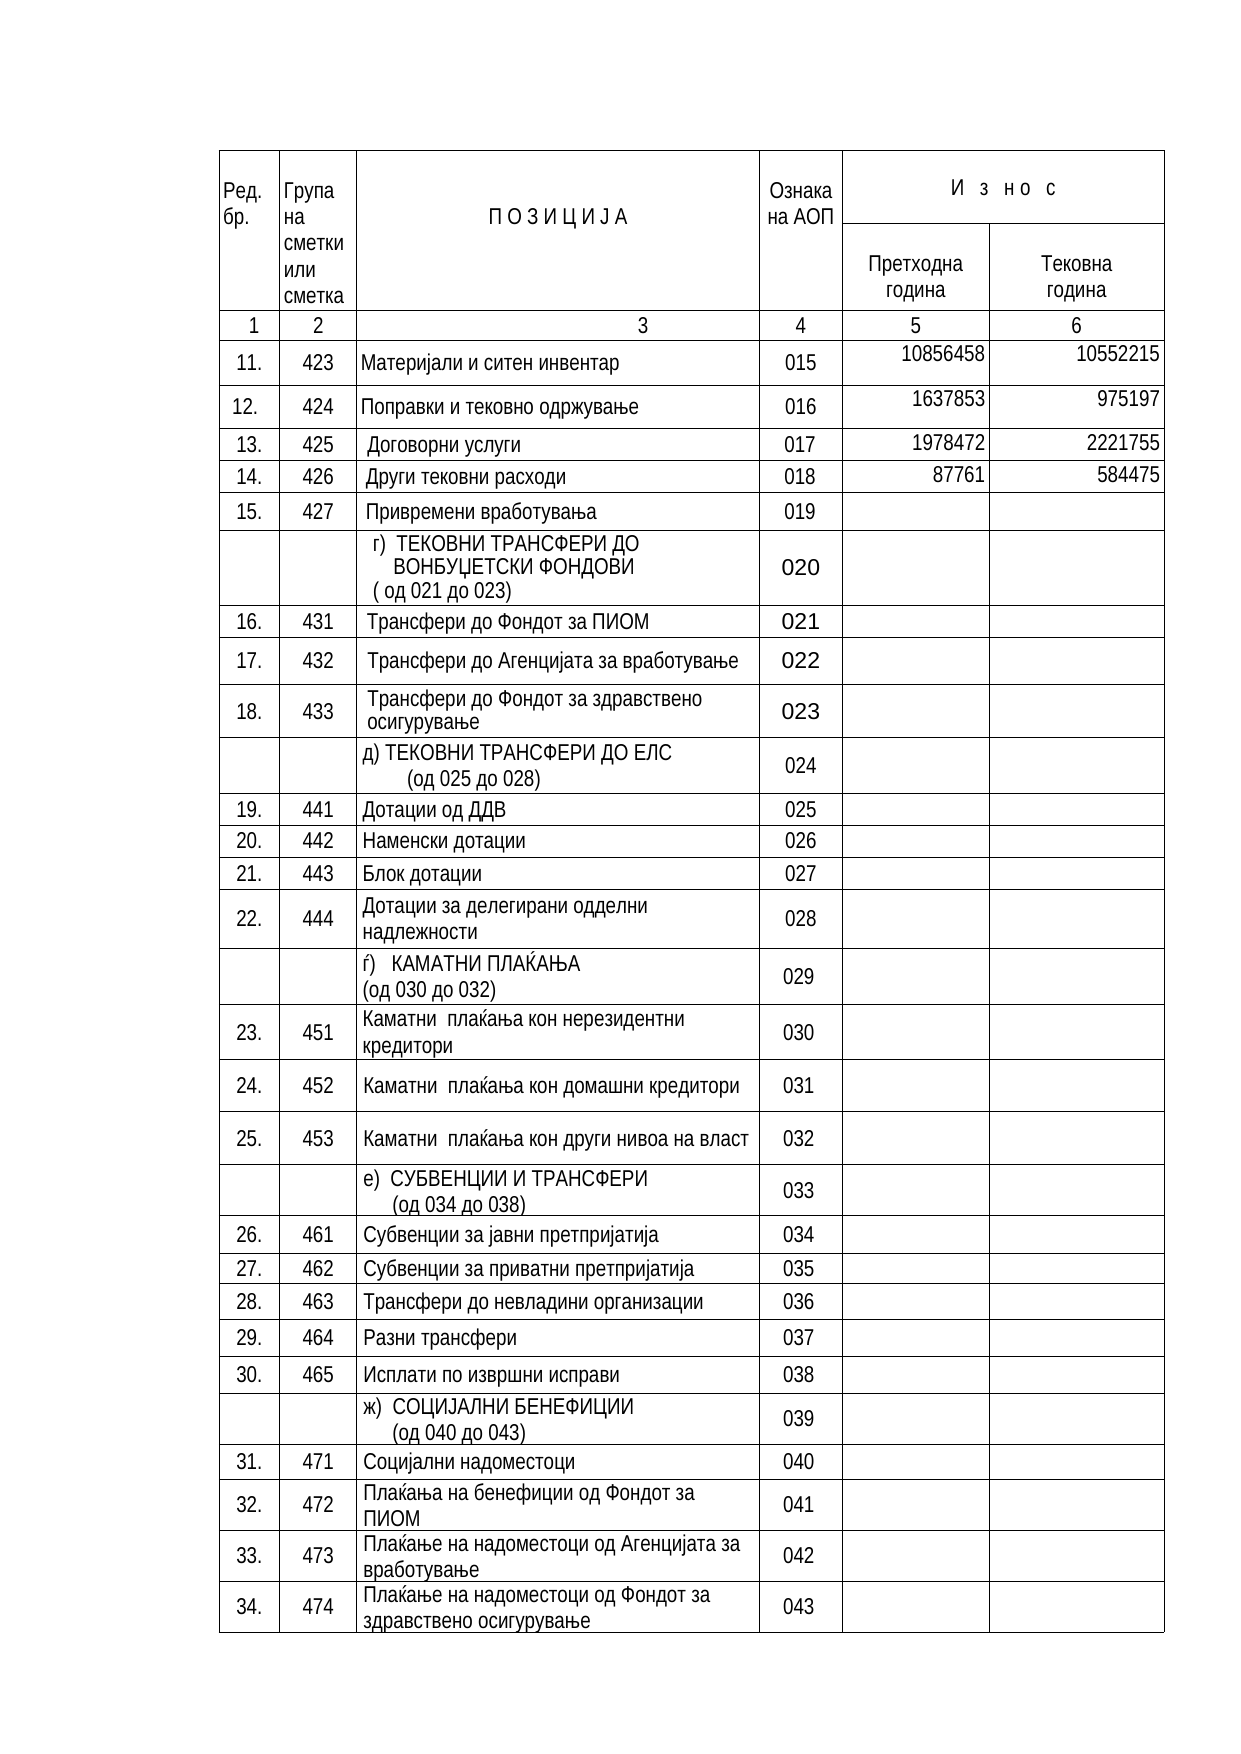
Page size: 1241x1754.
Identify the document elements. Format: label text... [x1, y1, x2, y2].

table_cell 25. [220, 1112, 279, 1164]
table_cell 27. [220, 1254, 279, 1283]
table_cell [990, 794, 1164, 824]
table_cell [990, 1060, 1164, 1111]
table_cell 461 [280, 1216, 356, 1252]
table_cell 426 [280, 461, 356, 492]
table_cell [990, 1165, 1164, 1215]
table_cell Претходна година [843, 224, 989, 310]
table_cell 023 [760, 685, 842, 737]
table_cell 441 [280, 794, 356, 824]
table_cell г) ТЕКОВНИ ТРАНСФЕРИ ДО ВОНБУЏЕТСКИ ФОНДОВИ ( од 021 до 023) [357, 531, 759, 605]
table_cell Трансфери до Фондот за ПИОМ [357, 606, 759, 637]
table_cell 028 [760, 890, 842, 948]
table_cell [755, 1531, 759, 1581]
table_cell [990, 1254, 1164, 1283]
table_cell 34. [220, 1582, 279, 1632]
table_cell 19. [220, 794, 279, 824]
table_cell 018 [760, 461, 842, 492]
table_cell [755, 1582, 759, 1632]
table_cell 472 [280, 1480, 356, 1530]
table_cell 4 [760, 311, 842, 340]
table_cell 33. [220, 1531, 279, 1581]
table_cell 016 [760, 386, 842, 428]
table_cell [990, 1480, 1164, 1530]
table_cell 10552215 [990, 341, 1164, 384]
table_cell [220, 949, 279, 1004]
table_cell 433 [280, 685, 356, 737]
table_cell Социјални надоместоци [357, 1445, 759, 1478]
table_cell [843, 1005, 989, 1059]
table_cell 975197 [990, 386, 1164, 428]
table_cell 1 [220, 311, 279, 340]
table_cell [843, 949, 989, 1004]
table_cell 042 [760, 1531, 842, 1581]
table_cell Привремени вработувања [357, 493, 759, 530]
table_cell 019 [760, 493, 842, 530]
table_header Ознака на АОП [760, 151, 842, 310]
table_cell [843, 1060, 989, 1111]
table_cell [843, 531, 989, 605]
table_cell [843, 1445, 989, 1478]
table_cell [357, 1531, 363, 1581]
table_cell [843, 1531, 989, 1581]
table_cell 431 [280, 606, 356, 637]
table_cell [990, 890, 1164, 948]
table_cell [843, 1112, 989, 1164]
table_cell [990, 1394, 1164, 1444]
table_cell 87761 [843, 461, 989, 492]
table_cell 024 [760, 738, 842, 793]
table_cell 037 [760, 1320, 842, 1356]
table_cell 30. [220, 1357, 279, 1392]
table_cell [280, 1394, 356, 1444]
table_cell 036 [760, 1284, 842, 1319]
table_cell Материјали и ситен инвентар [357, 341, 759, 384]
table_cell 444 [280, 890, 356, 948]
table_cell [843, 685, 989, 737]
table_cell Блок дотации [357, 858, 759, 888]
table_cell 31. [220, 1445, 279, 1478]
table_cell [990, 1582, 1164, 1632]
table_cell Субвенции за јавни претпријатија [357, 1216, 759, 1252]
table_cell [843, 606, 989, 637]
table_cell 1978472 [843, 429, 989, 460]
table_cell [990, 1445, 1164, 1478]
table_cell [990, 531, 1164, 605]
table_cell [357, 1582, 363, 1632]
table_cell Дотации од ДДВ [357, 794, 759, 824]
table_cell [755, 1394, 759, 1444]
table_cell [280, 531, 356, 605]
table_cell Разни трансфери [357, 1320, 759, 1356]
table_cell 040 [760, 1445, 842, 1478]
table_cell 432 [280, 638, 356, 684]
table_cell Други тековни расходи [357, 461, 759, 492]
table_cell [990, 606, 1164, 637]
table_cell 020 [760, 531, 842, 605]
table_cell [990, 1357, 1164, 1392]
table_cell 5 [843, 311, 989, 340]
table_cell Субвенции за приватни претпријатија [357, 1254, 759, 1283]
table_cell 3 [357, 311, 759, 340]
table_cell 462 [280, 1254, 356, 1283]
table_cell 017 [760, 429, 842, 460]
table_cell 17. [220, 638, 279, 684]
table_cell [990, 638, 1164, 684]
table_cell [990, 1531, 1164, 1581]
table_cell 029 [760, 949, 842, 1004]
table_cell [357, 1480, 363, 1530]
table_cell 32. [220, 1480, 279, 1530]
table_cell 2221755 [990, 429, 1164, 460]
table_cell 471 [280, 1445, 356, 1478]
table_cell 464 [280, 1320, 356, 1356]
table_cell Трансфери до Фондот за здравствено осигурување [357, 685, 759, 737]
table_cell Договорни услуги [357, 429, 759, 460]
table_cell 23. [220, 1005, 279, 1059]
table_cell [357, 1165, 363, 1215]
table_cell [990, 738, 1164, 793]
table_cell [990, 1112, 1164, 1164]
table_cell [843, 1582, 989, 1632]
table_cell [990, 949, 1164, 1004]
table_cell [990, 493, 1164, 530]
table_cell 26. [220, 1216, 279, 1252]
table_cell [843, 794, 989, 824]
table_cell 28. [220, 1284, 279, 1319]
table_cell [990, 826, 1164, 857]
table_cell 026 [760, 826, 842, 857]
table_cell [843, 638, 989, 684]
table_cell 1637853 [843, 386, 989, 428]
table_cell 030 [760, 1005, 842, 1059]
table_cell [843, 493, 989, 530]
table_cell 22. [220, 890, 279, 948]
table_cell 033 [760, 1165, 842, 1215]
table_cell 13. [220, 429, 279, 460]
table_cell 12. [220, 386, 279, 428]
table_cell 452 [280, 1060, 356, 1111]
table_cell [220, 531, 279, 605]
table_cell [843, 890, 989, 948]
table_cell [280, 949, 356, 1004]
table_cell [843, 858, 989, 888]
table_cell 424 [280, 386, 356, 428]
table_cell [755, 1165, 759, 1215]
table_cell [990, 1005, 1164, 1059]
table_cell 473 [280, 1531, 356, 1581]
table_cell 043 [760, 1582, 842, 1632]
table_cell [843, 1216, 989, 1252]
table_cell 025 [760, 794, 842, 824]
table_cell 16. [220, 606, 279, 637]
table_cell 15. [220, 493, 279, 530]
table_cell Исплати по извршни исправи [357, 1357, 759, 1392]
table_cell [843, 1394, 989, 1444]
table_cell Поправки и тековно одржување [357, 386, 759, 428]
table_cell 2 [280, 311, 356, 340]
table_cell 027 [760, 858, 842, 888]
table_cell Каматни плаќања кон други нивоа на власт [357, 1112, 759, 1164]
table_cell [280, 1165, 356, 1215]
table_cell 032 [760, 1112, 842, 1164]
table_cell 022 [760, 638, 842, 684]
table_cell [280, 738, 356, 793]
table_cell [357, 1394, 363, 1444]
table_cell Каматни плаќања кон нерезидентни кредитори [357, 1005, 759, 1059]
table_cell 463 [280, 1284, 356, 1319]
table_cell 29. [220, 1320, 279, 1356]
table_cell 10856458 [843, 341, 989, 384]
table_cell [990, 858, 1164, 888]
table_cell 24. [220, 1060, 279, 1111]
table_cell Тековна година [990, 224, 1164, 310]
table_cell 465 [280, 1357, 356, 1392]
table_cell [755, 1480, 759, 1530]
table_cell [220, 1165, 279, 1215]
table_cell 443 [280, 858, 356, 888]
table_cell 11. [220, 341, 279, 384]
table_cell 442 [280, 826, 356, 857]
table_cell 039 [760, 1394, 842, 1444]
table_cell 20. [220, 826, 279, 857]
table_cell 425 [280, 429, 356, 460]
table_cell 015 [760, 341, 842, 384]
table_cell [843, 1254, 989, 1283]
table_cell [843, 1165, 989, 1215]
table_cell Трансфери до Агенцијата за вработување [357, 638, 759, 684]
table_cell Дотации за делегирани одделни надлежности [357, 890, 759, 948]
table_cell 034 [760, 1216, 842, 1252]
table_header И з н о с [843, 151, 1164, 223]
table_cell Каматни плаќања кон домашни кредитори [357, 1060, 759, 1111]
table_cell [990, 1320, 1164, 1356]
table_cell [843, 1357, 989, 1392]
table_cell 031 [760, 1060, 842, 1111]
table_cell 451 [280, 1005, 356, 1059]
table_cell [990, 1284, 1164, 1319]
table_cell [990, 1216, 1164, 1252]
table_cell [843, 826, 989, 857]
table_cell Наменски дотации [357, 826, 759, 857]
table_cell 474 [280, 1582, 356, 1632]
table_cell 427 [280, 493, 356, 530]
table_cell [220, 1394, 279, 1444]
table_cell [843, 1480, 989, 1530]
table_cell д) ТЕКОВНИ ТРАНСФЕРИ ДО ЕЛС (од 025 до 028) [357, 738, 759, 793]
table_cell 453 [280, 1112, 356, 1164]
table_cell 584475 [990, 461, 1164, 492]
table_header П О З И Ц И Ј А [357, 151, 759, 310]
table_cell [990, 685, 1164, 737]
table_cell 6 [990, 311, 1164, 340]
table_cell [843, 738, 989, 793]
table_cell 14. [220, 461, 279, 492]
table_cell 038 [760, 1357, 842, 1392]
table_cell Трансфери до невладини организации [357, 1284, 759, 1319]
table_cell 041 [760, 1480, 842, 1530]
table_cell 021 [760, 606, 842, 637]
table_cell [843, 1320, 989, 1356]
table_cell 21. [220, 858, 279, 888]
table_cell 18. [220, 685, 279, 737]
table_cell ѓ) КАМАТНИ ПЛАЌАЊА (од 030 до 032) [357, 949, 759, 1004]
table_cell [220, 738, 279, 793]
table_cell 423 [280, 341, 356, 384]
table_cell [843, 1284, 989, 1319]
table_cell 035 [760, 1254, 842, 1283]
